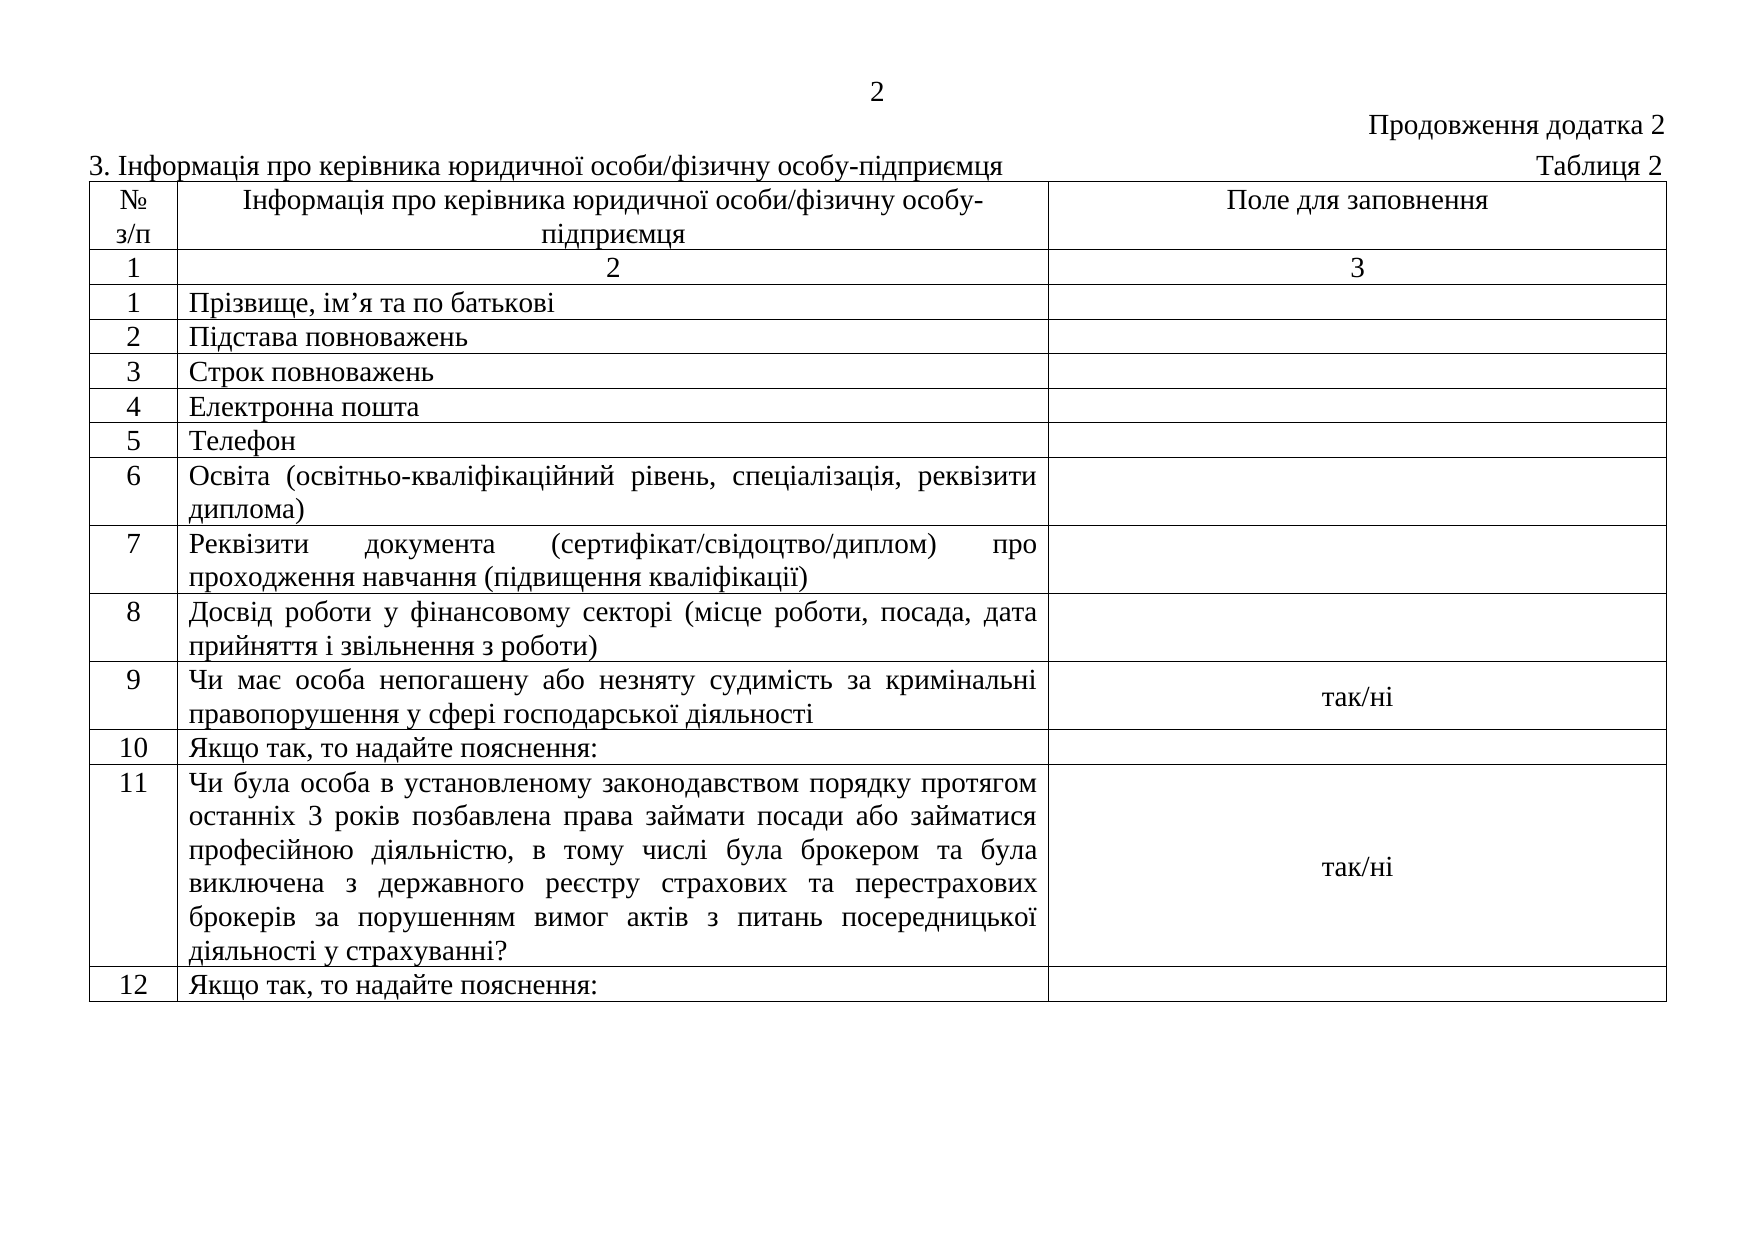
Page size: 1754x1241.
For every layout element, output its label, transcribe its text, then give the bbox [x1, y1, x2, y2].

table_cell Електронна пошта [178, 389, 1048, 422]
table_cell 1 [90, 285, 177, 318]
table_cell [1049, 730, 1666, 764]
table_cell [1049, 967, 1666, 1001]
table_cell 2 [178, 250, 1048, 284]
table_cell 6 [90, 458, 177, 525]
table_cell Реквізити документа (сертифікат/свідоцтво/диплом) про проходження навчання (підвищення кваліфікації) [178, 526, 1048, 593]
table_cell Якщо так, то надайте пояснення: [178, 967, 1048, 1001]
table_cell Освіта (освітньо-кваліфікаційний рівень, спеціалізація, реквізити диплома) [178, 458, 1048, 525]
table_header Інформація про керівника юридичної особи/фізичну особу-підприємця [178, 182, 1048, 249]
table_cell 11 [90, 765, 177, 966]
table_cell 2 [90, 320, 177, 353]
table_cell [1049, 320, 1666, 353]
table_cell 9 [90, 662, 177, 729]
table_header № з/п [90, 182, 177, 249]
table_cell 3 [1049, 250, 1666, 284]
table_cell Прізвище, ім’я та по батькові [178, 285, 1048, 318]
table_cell 12 [90, 967, 177, 1001]
table_cell [1049, 423, 1666, 457]
table_cell [1049, 389, 1666, 422]
text 3. Інформація про керівника юридичної особи/фізичну особу-підприємця Таблиця 2 [88, 148, 1665, 181]
table_cell Чи була особа в установленому законодавством порядку протягом останніх 3 років позбавлена права займати посади або займатися професійною діяльністю, в тому числі була брокером та була виключена з державного реєстру страхових та перестрахових брокерів за порушенням вимог актів з питань посередницької діяльності у страхуванні? [178, 765, 1048, 966]
table_cell так/ні [1049, 765, 1666, 966]
table_cell Телефон [178, 423, 1048, 457]
table_header Поле для заповнення [1049, 182, 1666, 249]
table_cell 10 [90, 730, 177, 764]
table_cell [1049, 458, 1666, 525]
table_cell 4 [90, 389, 177, 422]
table_cell [1049, 354, 1666, 388]
table_cell 1 [90, 250, 177, 284]
table_cell Чи має особа непогашену або незняту судимість за кримінальні правопорушення у сфері господарської діяльності [178, 662, 1048, 729]
table_cell [1049, 285, 1666, 318]
table_cell Якщо так, то надайте пояснення: [178, 730, 1048, 764]
table_cell 8 [90, 594, 177, 661]
table_cell [1049, 526, 1666, 593]
table_cell так/ні [1049, 662, 1666, 729]
table_cell [1049, 594, 1666, 661]
table_cell 5 [90, 423, 177, 457]
table_cell 3 [90, 354, 177, 388]
table_cell Досвід роботи у фінансовому секторі (місце роботи, посада, дата прийняття і звільнення з роботи) [178, 594, 1048, 661]
table_cell Підстава повноважень [178, 320, 1048, 353]
table_cell 7 [90, 526, 177, 593]
table_cell Строк повноважень [178, 354, 1048, 388]
